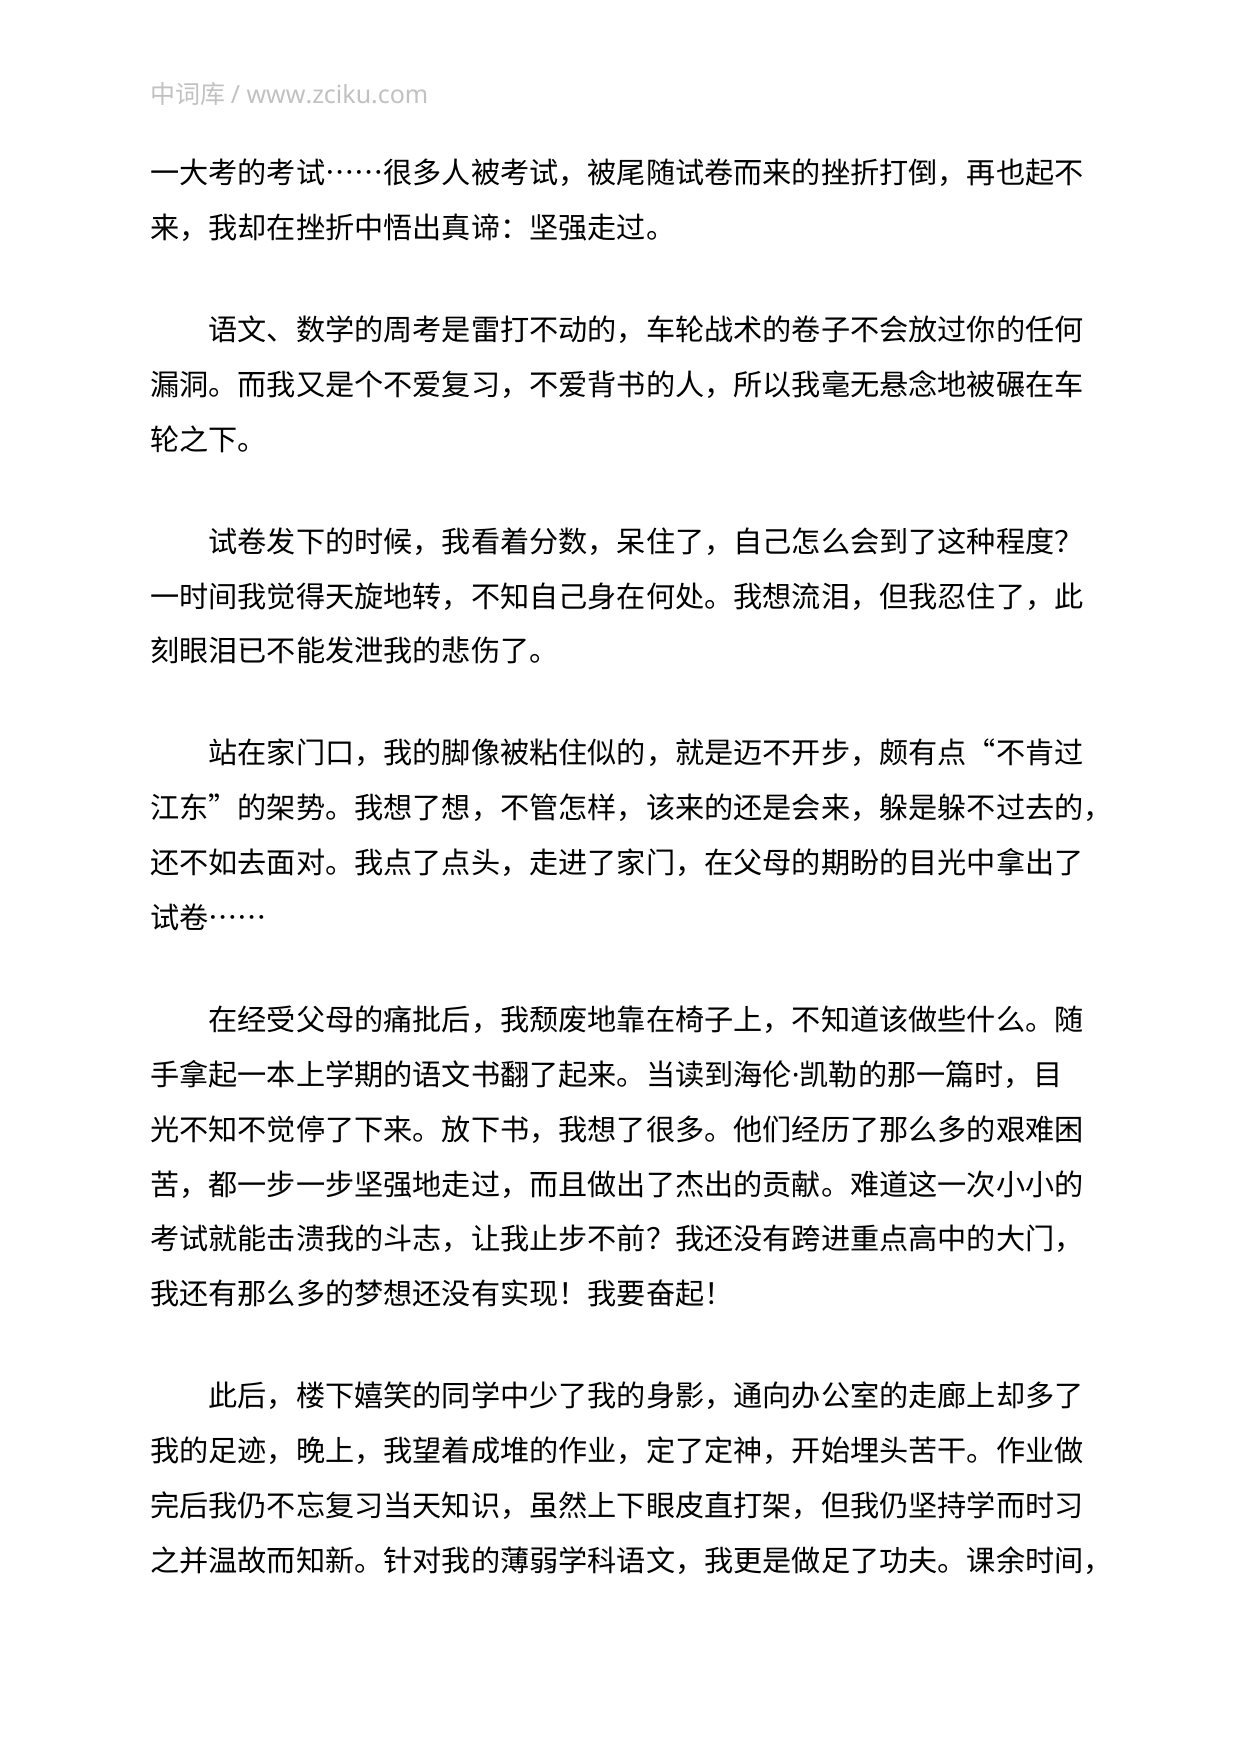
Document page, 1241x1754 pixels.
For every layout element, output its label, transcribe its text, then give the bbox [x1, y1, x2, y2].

text 试卷发下的时候，我看着分数，呆住了，自己怎么会到了这种程度？一时间我觉得天旋地转，不知自己身在何处。我想流泪，但我忍住了，此刻眼泪已不能发泄我的悲伤了。 [150, 518, 1090, 670]
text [150, 150, 1090, 247]
text 在经受父母的痛批后，我颓废地靠在椅子上，不知道该做些什么。随手拿起一本上学期的语文书翻了起来。当读到海伦·凯勒的那一篇时，目光不知不觉停了下来。放下书，我想了很多。他们经历了那么多的艰难困苦，都一步一步坚强地走过，而且做出了杰出的贡献。难道这一次小小的考试就能击溃我的斗志，让我止步不前？我还没有跨进重点高中的大门，我还有那么多的梦想还没有实现！我要奋起！ [150, 996, 1090, 1313]
text 语文、数学的周考是雷打不动的，车轮战术的卷子不会放过你的任何漏洞。而我又是个不爱复习，不爱背书的人，所以我毫无悬念地被碾在车轮之下。 [150, 307, 1090, 459]
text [150, 1373, 1090, 1579]
text 站在家门口，我的脚像被粘住似的，就是迈不开步，颇有点“不肯过江东”的架势。我想了想，不管怎样，该来的还是会来，躲是躲不过去的，还不如去面对。我点了点头，走进了家门，在父母的期盼的目光中拿出了试卷…… [150, 730, 1090, 937]
